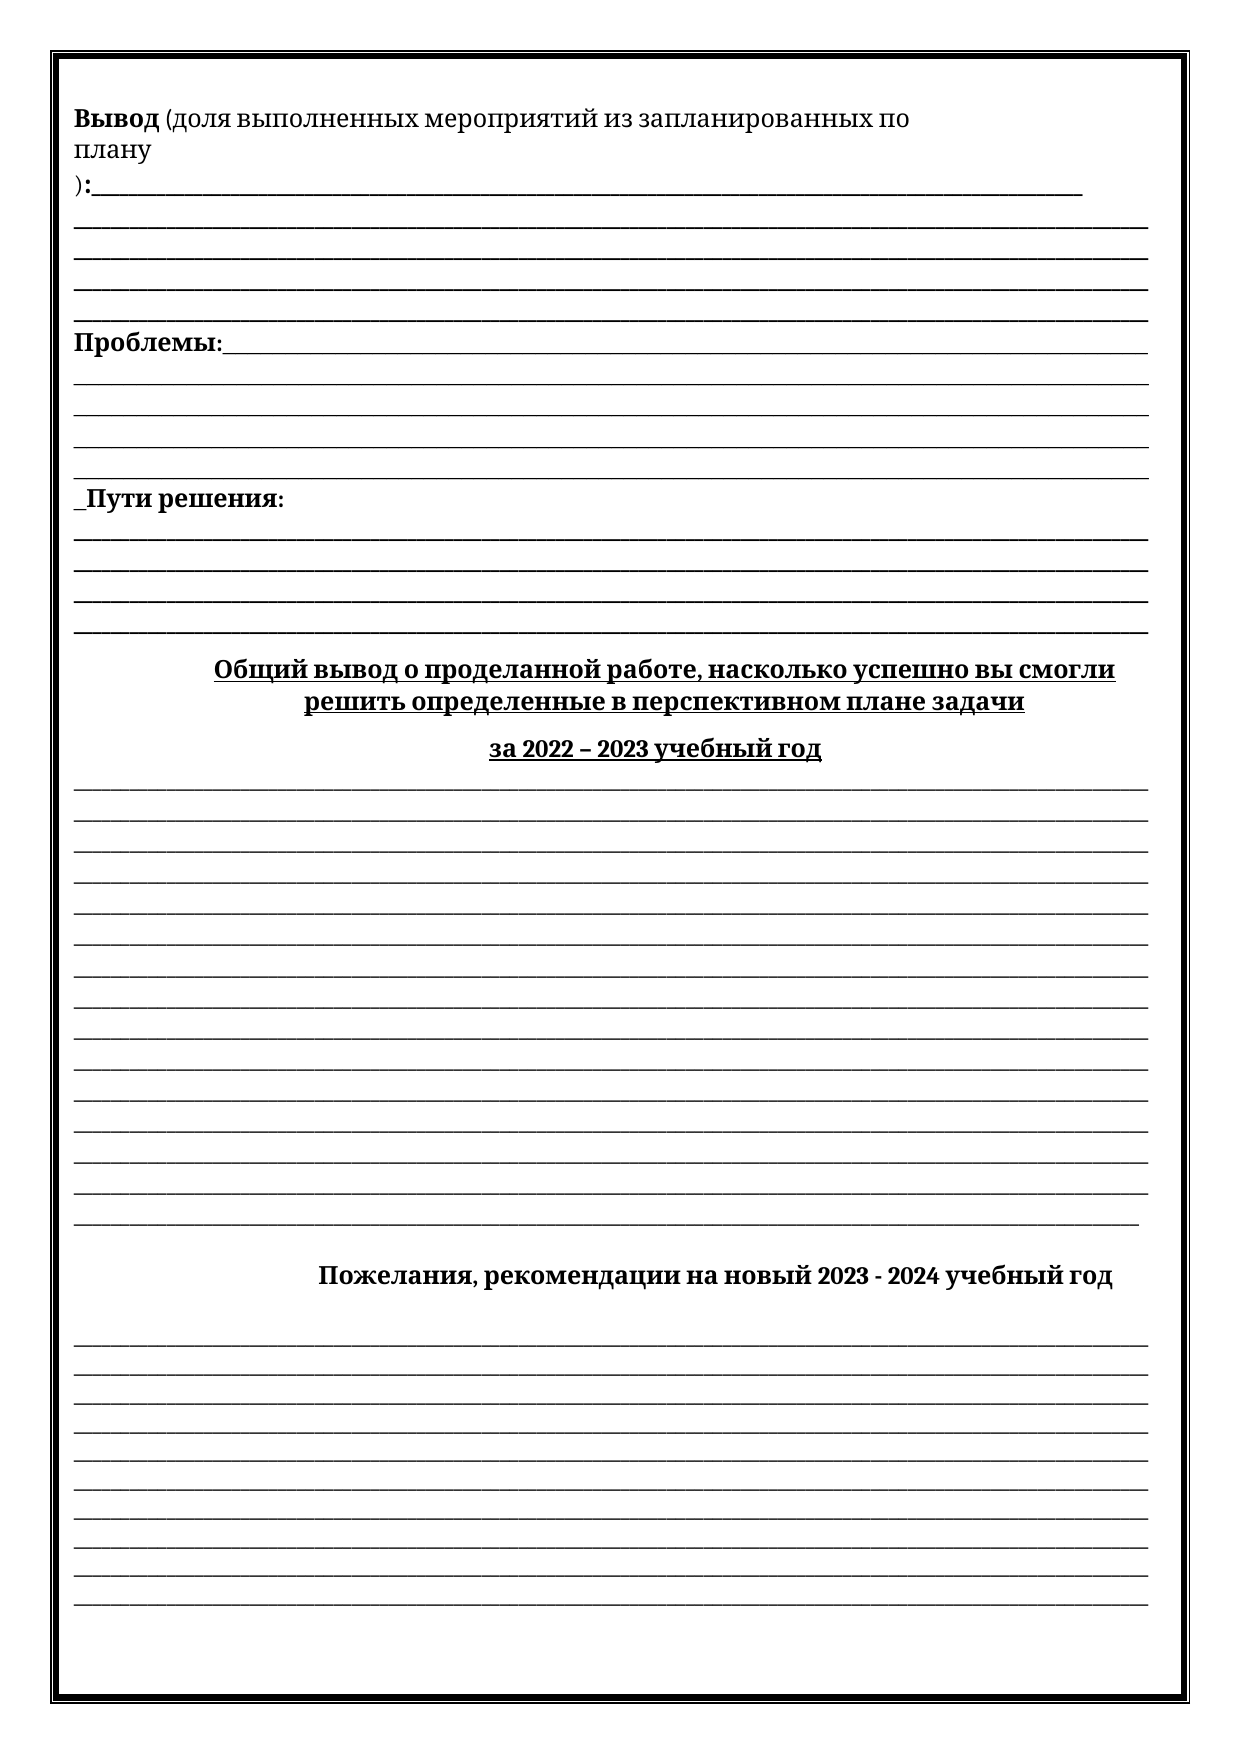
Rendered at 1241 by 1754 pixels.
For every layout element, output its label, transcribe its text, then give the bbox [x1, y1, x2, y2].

list ___________________________________________________________________________________________________________________________________________________________________________________________________________________________________________________________________________________________________________________________________________________________________________________________________________________________________________________________________________________________________________________________________________________________________________________________________________________________________________________________________________________________________________________________________________________________________________________________________________________________________________________________________________________________________________________________________________________________________________________________________________________________________________________________________________________________________________________________________________________________________________________________________________________________________________________________________________________________________________________________________________________________________________________________________________________________________________________________________________________________________________________________________________________________________________________________________________________________________________________________________________________________________________________________________________________________________________________________________________ [74, 766, 1152, 1229]
list за 2022 – 2023 учебный год [318, 735, 1152, 764]
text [74, 1322, 1152, 1610]
text Вывод (доля выполненных мероприятий из запланированных по плану):___________________________________________________________________________________________________________ ________________________________________________________________________________________________________________________________________________________________________________________________________________________________________________________________________________________________________________________________________________________________________________________________________________________________________________________________________________Проблемы:___________________________________________________________________________________________________________________________________________________________________________________________________________________________________________________________________________________________________________________________________________________________________________________________________________________________________Пути решения: ________________________________________________________________________________________________________________________________________________________________________________________________________________________________________________________________________________________________________________________________________________________________________________________________________________________________________________________________________________ [74, 103, 1152, 637]
text Общий вывод о проделанной работе, насколько успешно вы смогли решить определенные в перспективном плане задачи [177, 656, 1152, 716]
list Пожелания, рекомендации на новый 2023 - 2024 учебный год [318, 1262, 1152, 1291]
